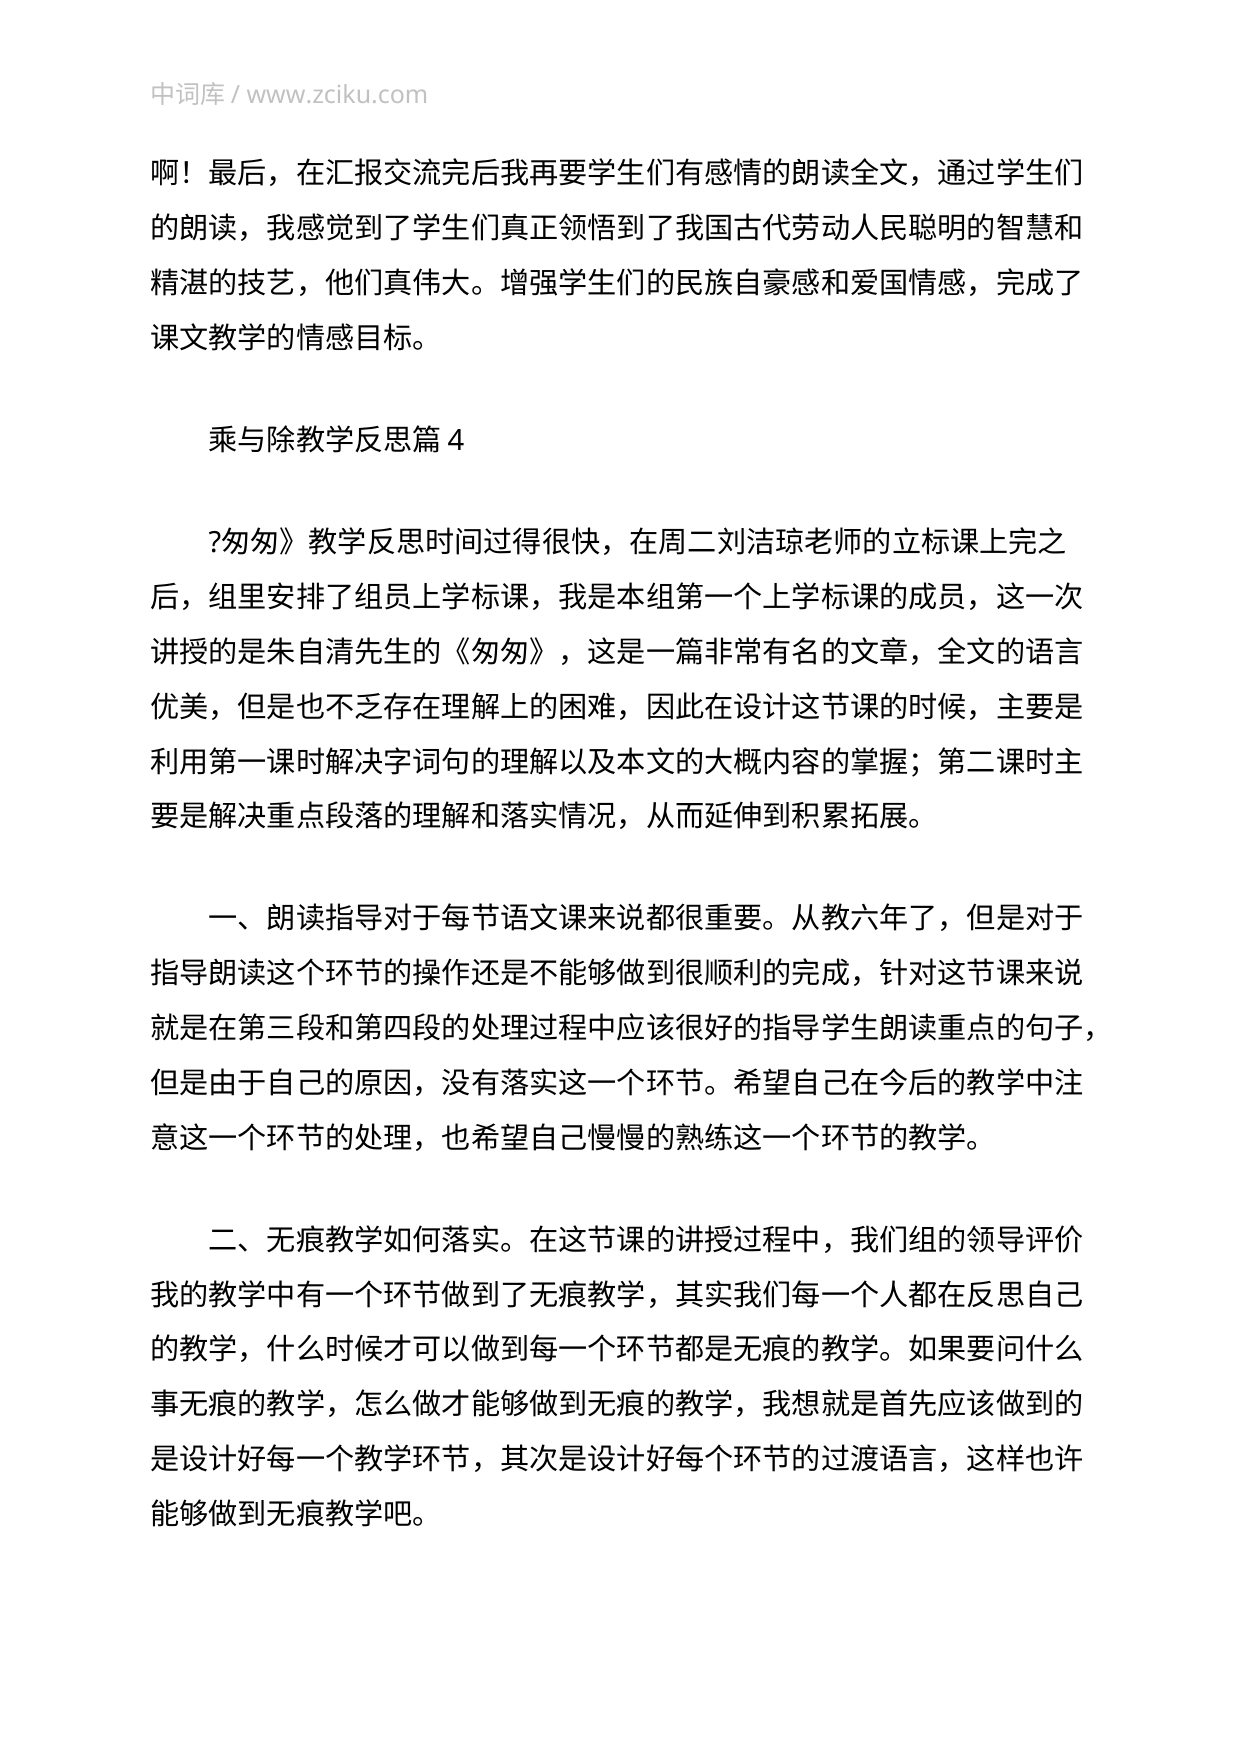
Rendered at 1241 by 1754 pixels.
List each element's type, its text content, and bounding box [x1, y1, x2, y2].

text 二、无痕教学如何落实。在这节课的讲授过程中，我们组的领导评价我的教学中有一个环节做到了无痕教学，其实我们每一个人都在反思自己的教学，什么时候才可以做到每一个环节都是无痕的教学。如果要问什么事无痕的教学，怎么做才能够做到无痕的教学，我想就是首先应该做到的是设计好每一个教学环节，其次是设计好每个环节的过渡语言，这样也许能够做到无痕教学吧。 [150, 1216, 1090, 1533]
text ?匆匆》教学反思时间过得很快，在周二刘洁琼老师的立标课上完之后，组里安排了组员上学标课，我是本组第一个上学标课的成员，这一次讲授的是朱自清先生的《匆匆》，这是一篇非常有名的文章，全文的语言优美，但是也不乏存在理解上的困难，因此在设计这节课的时候，主要是利用第一课时解决字词句的理解以及本文的大概内容的掌握；第二课时主要是解决重点段落的理解和落实情况，从而延伸到积累拓展。 [150, 518, 1090, 835]
text 一、朗读指导对于每节语文课来说都很重要。从教六年了，但是对于指导朗读这个环节的操作还是不能够做到很顺利的完成，针对这节课来说就是在第三段和第四段的处理过程中应该很好的指导学生朗读重点的句子，但是由于自己的原因，没有落实这一个环节。希望自己在今后的教学中注意这一个环节的处理，也希望自己慢慢的熟练这一个环节的教学。 [150, 895, 1090, 1157]
text 乘与除教学反思篇4 [150, 416, 1090, 459]
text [150, 150, 1090, 357]
